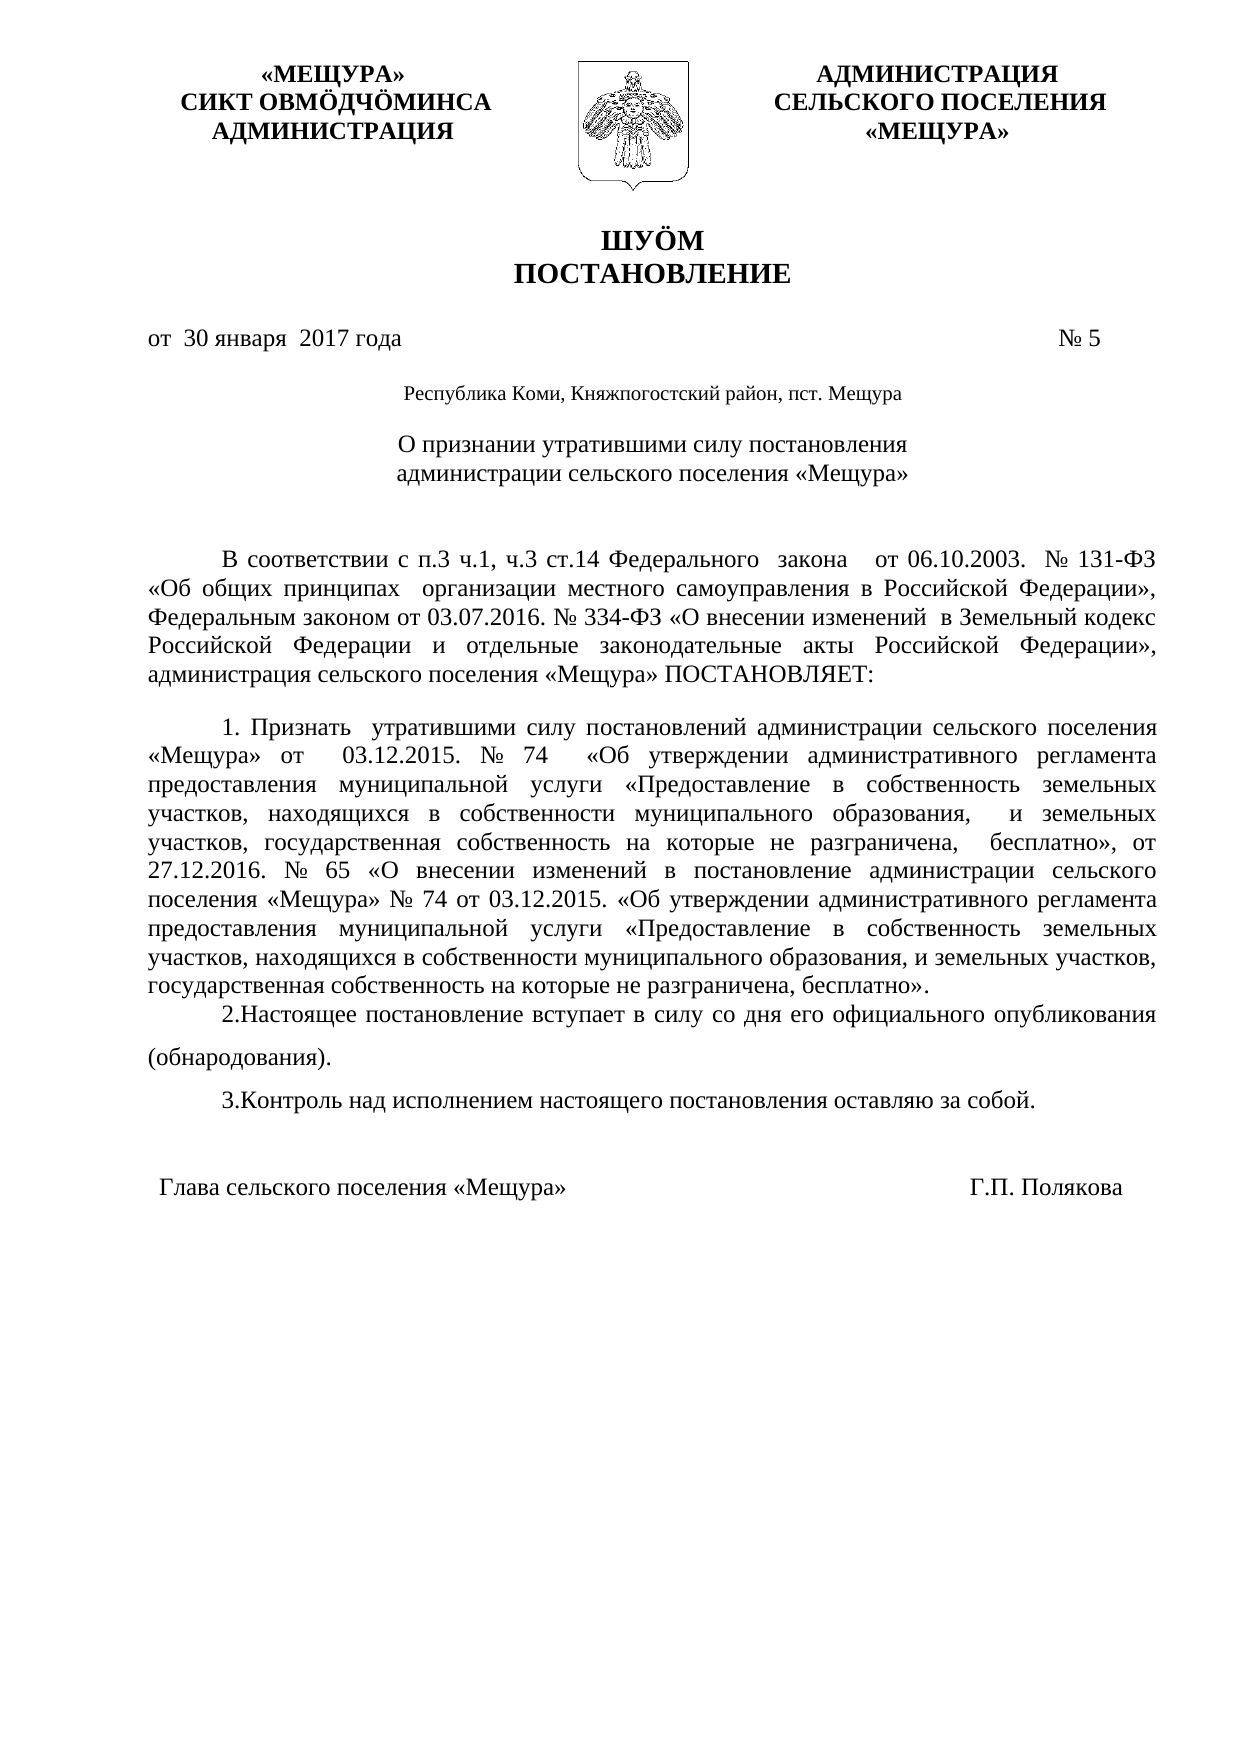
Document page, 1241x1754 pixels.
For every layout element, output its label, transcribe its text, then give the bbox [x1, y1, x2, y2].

picture [572, 61, 694, 193]
text ПОСТАНОВЛЕНИЕ [148, 256, 1157, 290]
text 1. Признать утратившими силу постановлений администрации сельского поселения «Мещура» от 03.12.2015. № 74 «Об утверждении административного регламента предоставления муниципальной услуги «Предоставление в собственность земельных участков, находящихся в собственности муниципального образования, и земельных участков, государственная собственность на которые не разграничена, бесплатно», от 27.12.2016. № 65 «О внесении изменений в постановление администрации сельского поселения «Мещура» № 74 от 03.12.2015. «Об утверждении административного регламента предоставления муниципальной услуги «Предоставление в собственность земельных участков, находящихся в собственности муниципального образования, и земельных участков, государственная собственность на которые не разграничена, бесплатно». [148, 712, 1157, 999]
table_header Глава сельского поселения «Мещура» [148, 1172, 721, 1237]
text Республика Коми, Княжпогостский район, пст. Мещура [148, 381, 1157, 405]
text В соответствии с п.3 ч.1, ч.3 ст.14 Федерального закона от 06.10.2003. № 131-ФЗ «Об общих принципах организации местного самоуправления в Российской Федерации», Федеральным законом от 03.07.2016. № 334-ФЗ «О внесении изменений в Земельный кодекс Российской Федерации и отдельные законодательные акты Российской Федерации», администрация сельского поселения «Мещура» ПОСТАНОВЛЯЕТ: [148, 544, 1157, 688]
text 3.Контроль над исполнением настоящего постановления оставляю за собой. [148, 1086, 1157, 1114]
table_header Г.П. Полякова [721, 1172, 1134, 1237]
text 2.Настоящее постановление вступает в силу со дня его официального опубликования (обнародования). [148, 999, 1157, 1071]
text от 30 января 2017 года № 5 [148, 323, 1157, 352]
table_header О признании утратившими силу постановления администрации сельского поселения «Мещура» [297, 429, 1008, 487]
text ШУÖМ [148, 223, 1157, 256]
